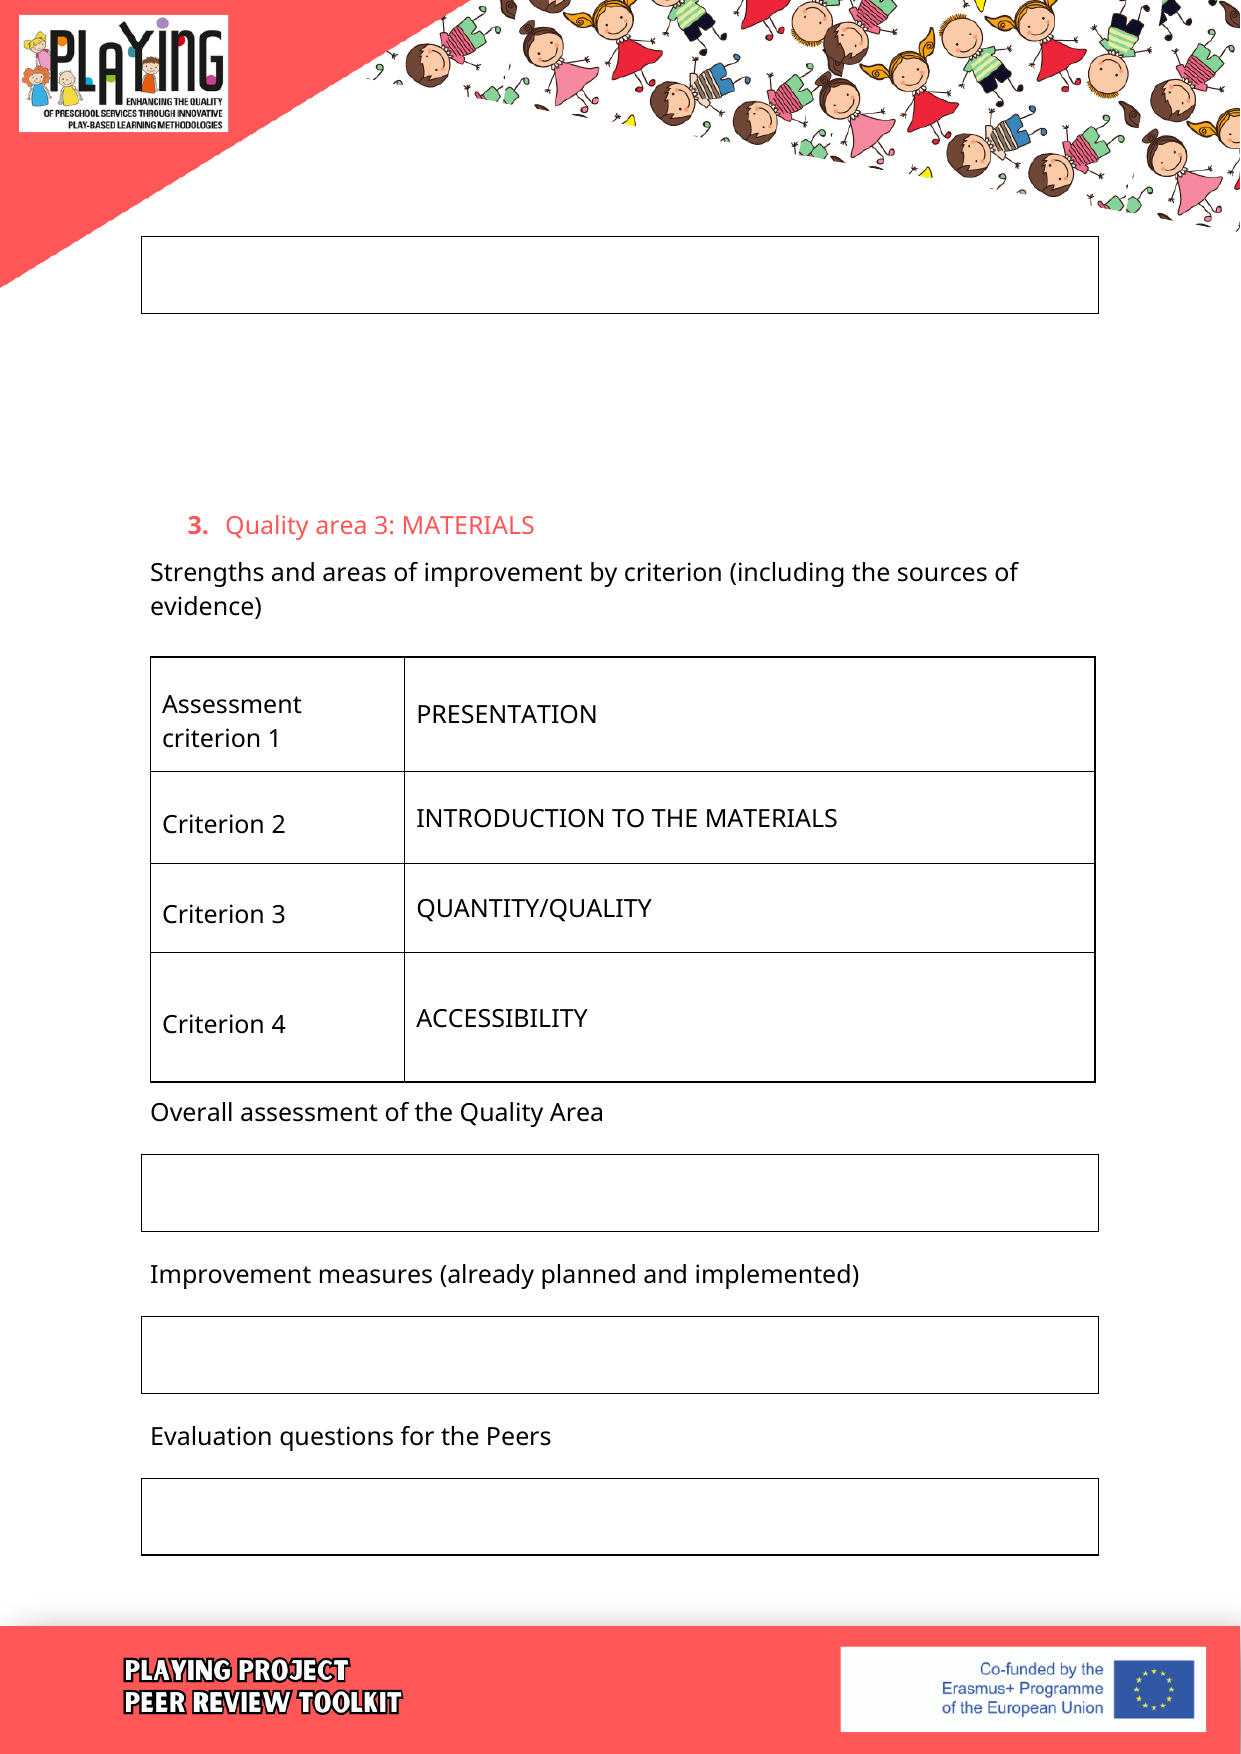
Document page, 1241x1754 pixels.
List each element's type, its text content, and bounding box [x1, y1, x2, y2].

table_cell Criterion 2 [151, 772, 404, 863]
picture [0, 1626, 1241, 1754]
table_header Assessment criterion 1 [151, 658, 404, 771]
picture [142, 237, 1098, 313]
text Overall assessment of the Quality Area [150, 1095, 1090, 1129]
table_cell Criterion 3 [151, 864, 404, 952]
text Improvement measures (already planned and implemented) [150, 1257, 1090, 1291]
table_cell Criterion 4 [151, 953, 404, 1081]
list Quality area 3: MATERIALS [187, 508, 1090, 542]
text Strengths and areas of improvement by criterion (including the sources of evidence) [150, 554, 1090, 622]
table_cell INTRODUCTION TO THE MATERIALS [405, 772, 1094, 863]
picture [0, 0, 1240, 313]
table_header PRESENTATION [405, 658, 1094, 771]
text Evaluation questions for the Peers [150, 1419, 1090, 1453]
table_cell QUANTITY/QUALITY [405, 864, 1094, 952]
table_cell ACCESSIBILITY [405, 953, 1094, 1081]
